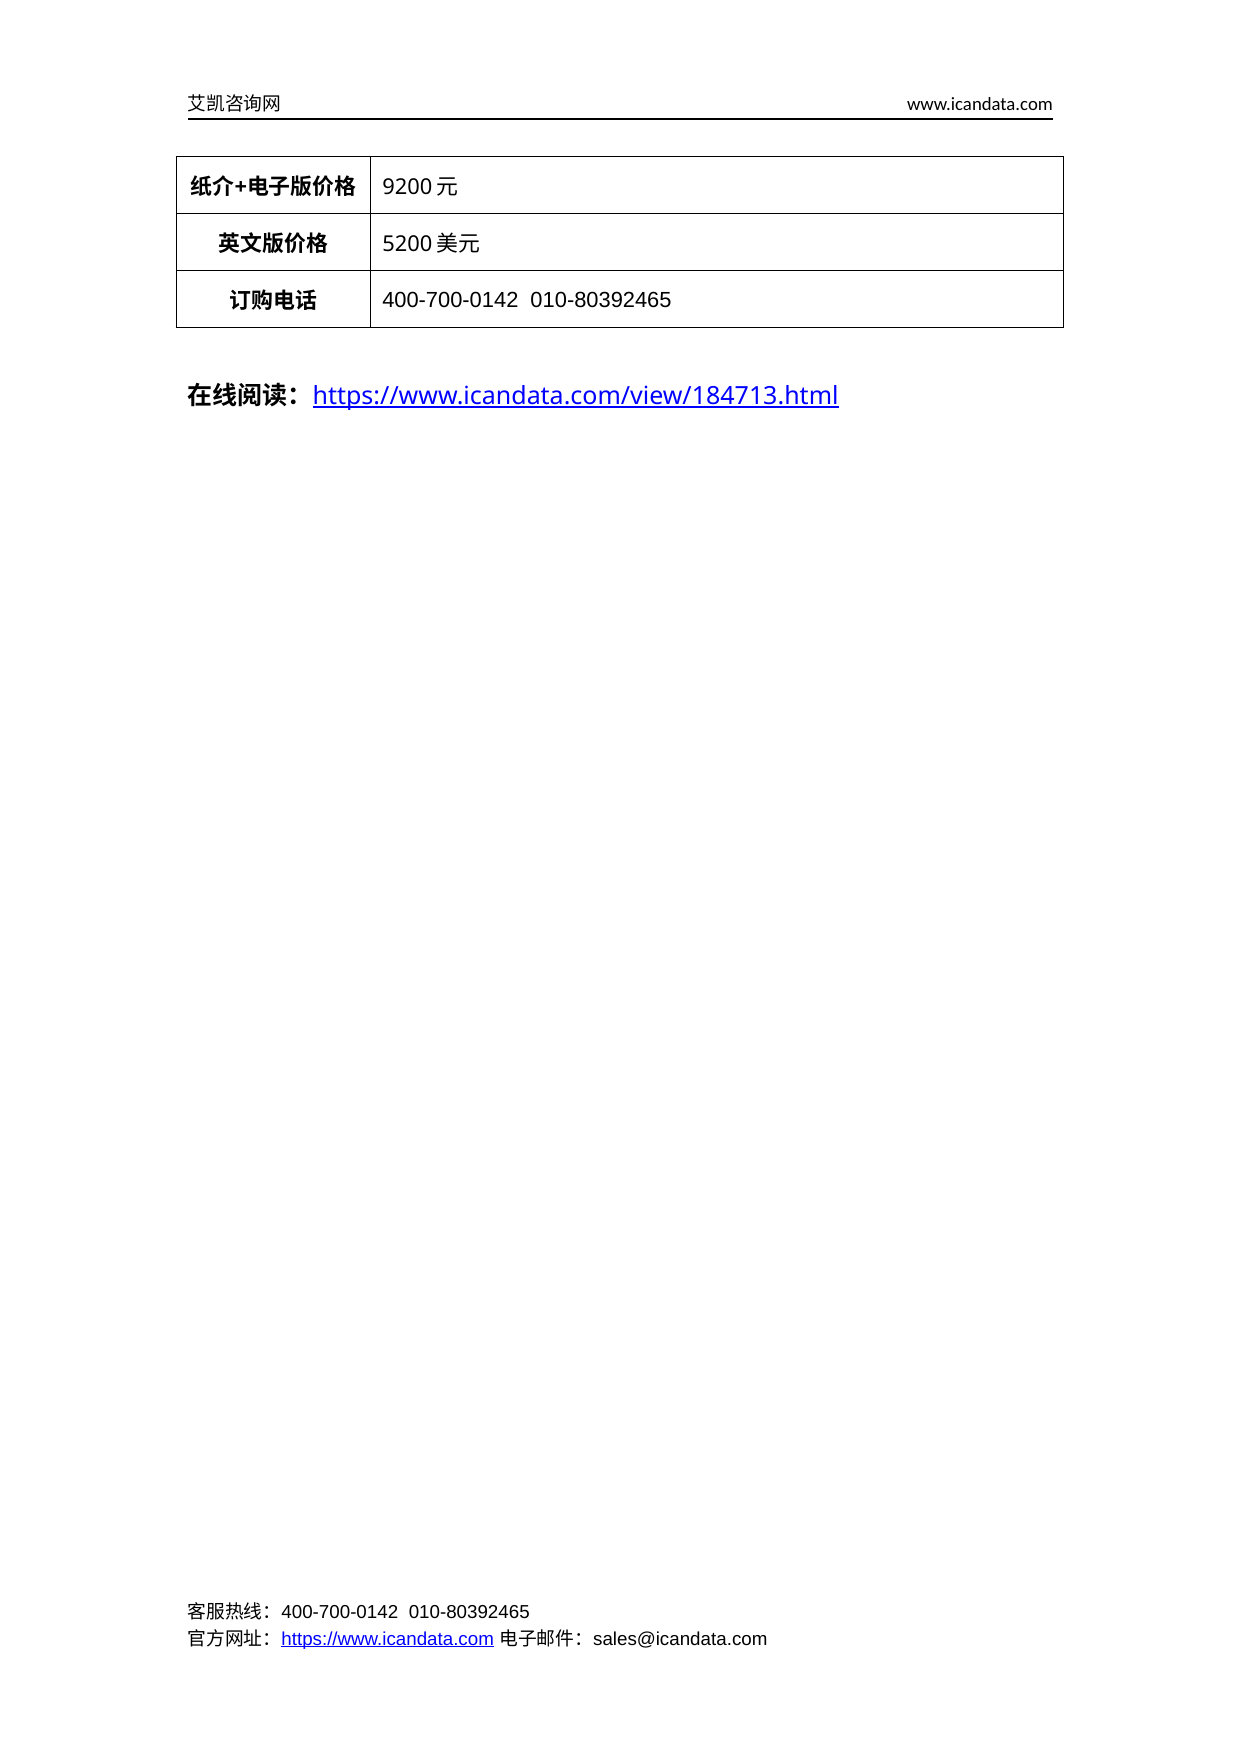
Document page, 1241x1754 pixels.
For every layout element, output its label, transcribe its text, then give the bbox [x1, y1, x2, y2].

table_cell 英文版价格 [177, 214, 370, 270]
table_cell 纸介+电子版价格 [177, 157, 370, 213]
table_cell 订购电话 [177, 271, 370, 327]
table_cell 5200美元 [371, 214, 1063, 270]
table_cell 9200元 [371, 157, 1063, 213]
text 在线阅读：https://www.icandata.com/view/184713.html [187, 361, 1053, 426]
table_cell 400-700-0142 010-80392465 [371, 271, 1063, 327]
